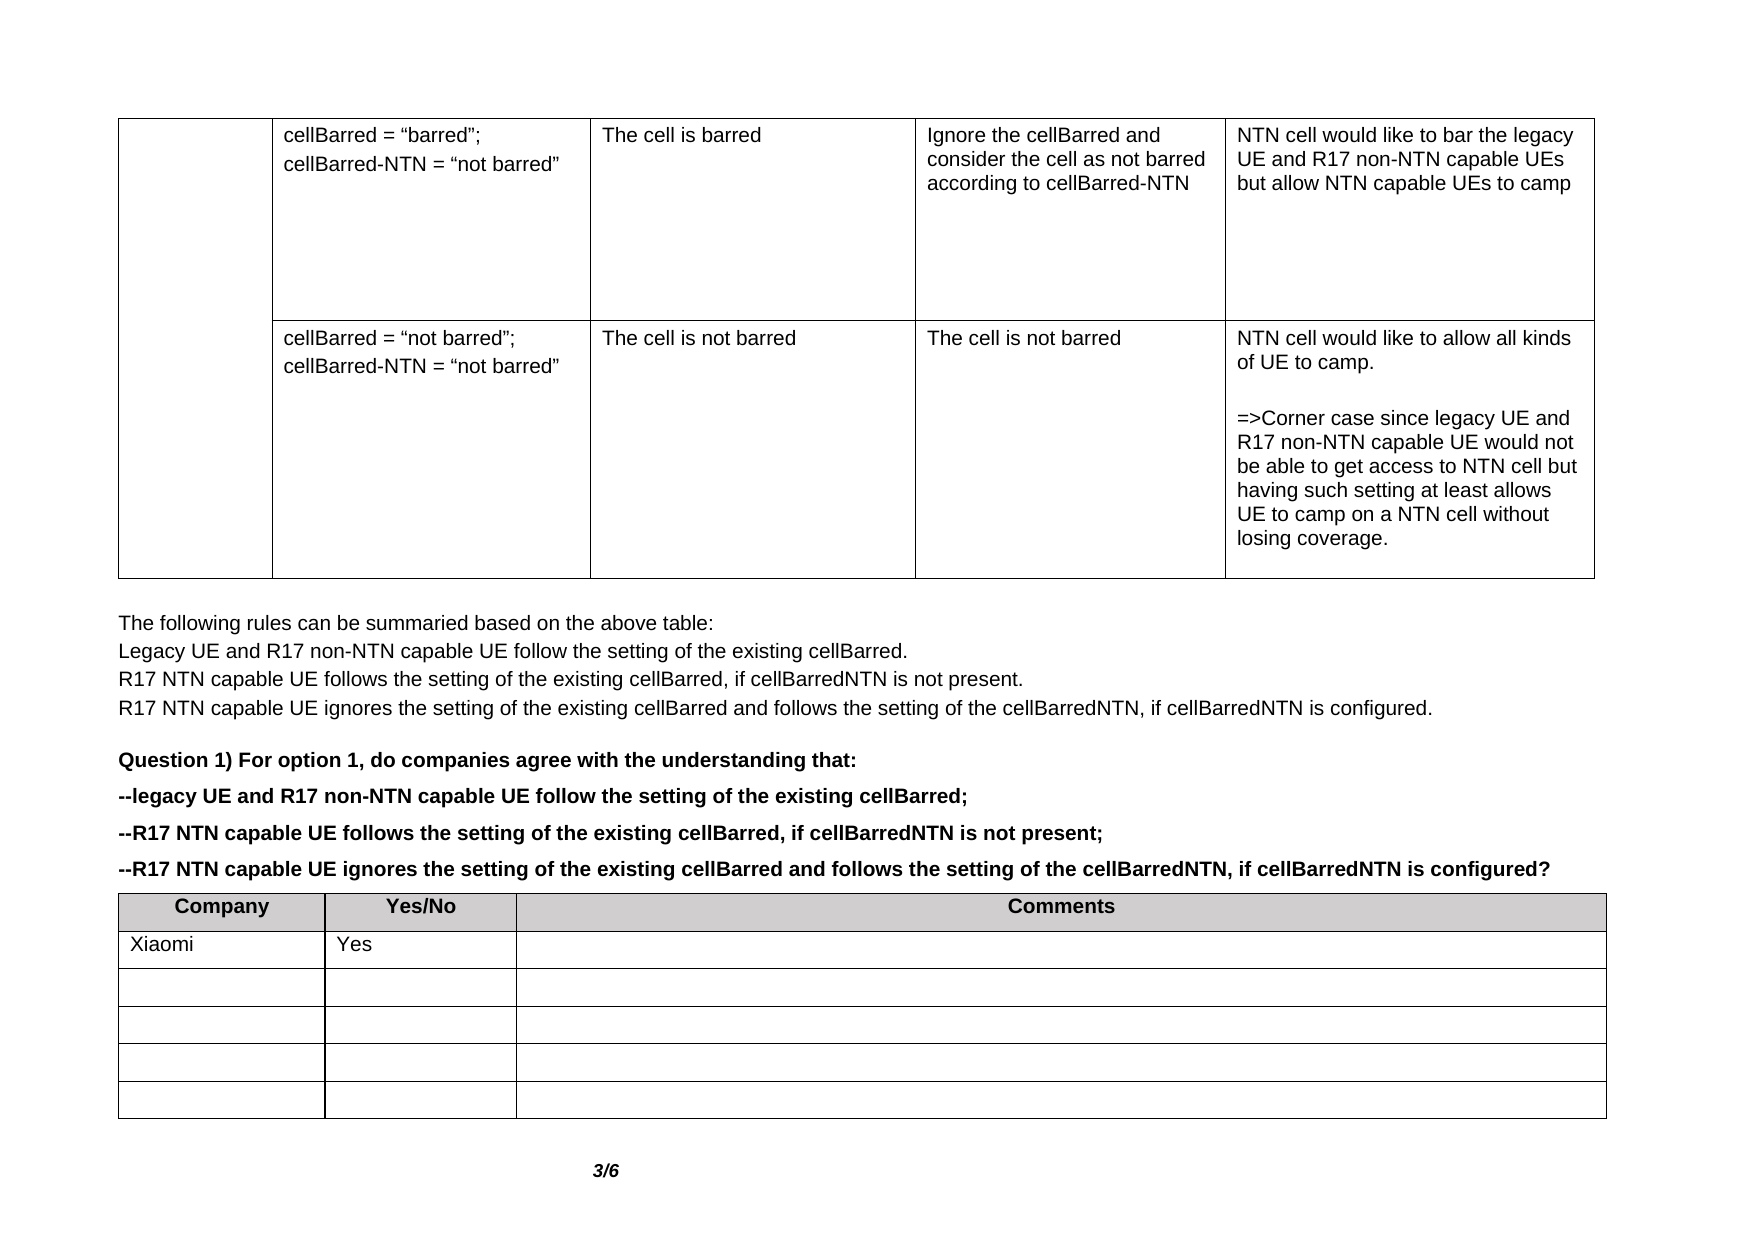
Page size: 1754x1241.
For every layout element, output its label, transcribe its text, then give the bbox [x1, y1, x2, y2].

table_cell [119, 969, 324, 1006]
table_cell [517, 932, 1606, 968]
table_cell [517, 1044, 1606, 1081]
table_cell [326, 969, 516, 1006]
table_cell Xiaomi [119, 932, 324, 968]
table_cell [517, 1007, 1606, 1043]
text Legacy UE and R17 non-NTN capable UE follow the setting of the existing cellBarred. [118, 639, 1606, 663]
table_header Comments [517, 894, 1606, 931]
table_cell Ignore the cellBarred and consider the cell as not barred according to cellBarred-NTN [916, 119, 1225, 320]
table_cell [119, 1007, 324, 1043]
table_cell [326, 1007, 516, 1043]
text The following rules can be summaried based on the above table: [118, 611, 1606, 635]
table_cell Yes [326, 932, 516, 968]
table_cell The cell is not barred [591, 321, 915, 578]
table_cell NTN cell would like to allow all kinds of UE to camp. =>Corner case since legacy UE and R17 non-NTN capable UE would not be able to get access to NTN cell but having such setting at least allows UE to camp on a NTN cell without losing coverage. [1226, 321, 1594, 578]
table_cell [119, 1082, 324, 1118]
table_cell [119, 1044, 324, 1081]
text R17 NTN capable UE follows the setting of the existing cellBarred, if cellBarredNTN is not present. [118, 667, 1606, 691]
table_header Yes/No [326, 894, 516, 931]
table_cell [326, 1044, 516, 1081]
text Question 1) For option 1, do companies agree with the understanding that: [118, 747, 1606, 771]
table_cell cellBarred = “not barred”; cellBarred-NTN = “not barred” [273, 321, 590, 578]
text R17 NTN capable UE ignores the setting of the existing cellBarred and follows the setting of the cellBarredNTN, if cellBarredNTN is configured. [118, 695, 1606, 719]
text --R17 NTN capable UE ignores the setting of the existing cellBarred and follows the setting of the cellBarredNTN, if cellBarredNTN is configured? [118, 857, 1606, 881]
table_cell [517, 1082, 1606, 1118]
table_cell [517, 969, 1606, 1006]
table_cell cellBarred = “barred”; cellBarred-NTN = “not barred” [273, 119, 590, 320]
table_cell The cell is not barred [916, 321, 1225, 578]
table_header Company [119, 894, 324, 931]
table_cell The cell is barred [591, 119, 915, 320]
table_cell [326, 1082, 516, 1118]
text --R17 NTN capable UE follows the setting of the existing cellBarred, if cellBarredNTN is not present; [118, 820, 1606, 844]
table_cell NTN cell would like to bar the legacy UE and R17 non-NTN capable UEs but allow NTN capable UEs to camp [1226, 119, 1594, 320]
text --legacy UE and R17 non-NTN capable UE follow the setting of the existing cellBarred; [118, 784, 1606, 808]
